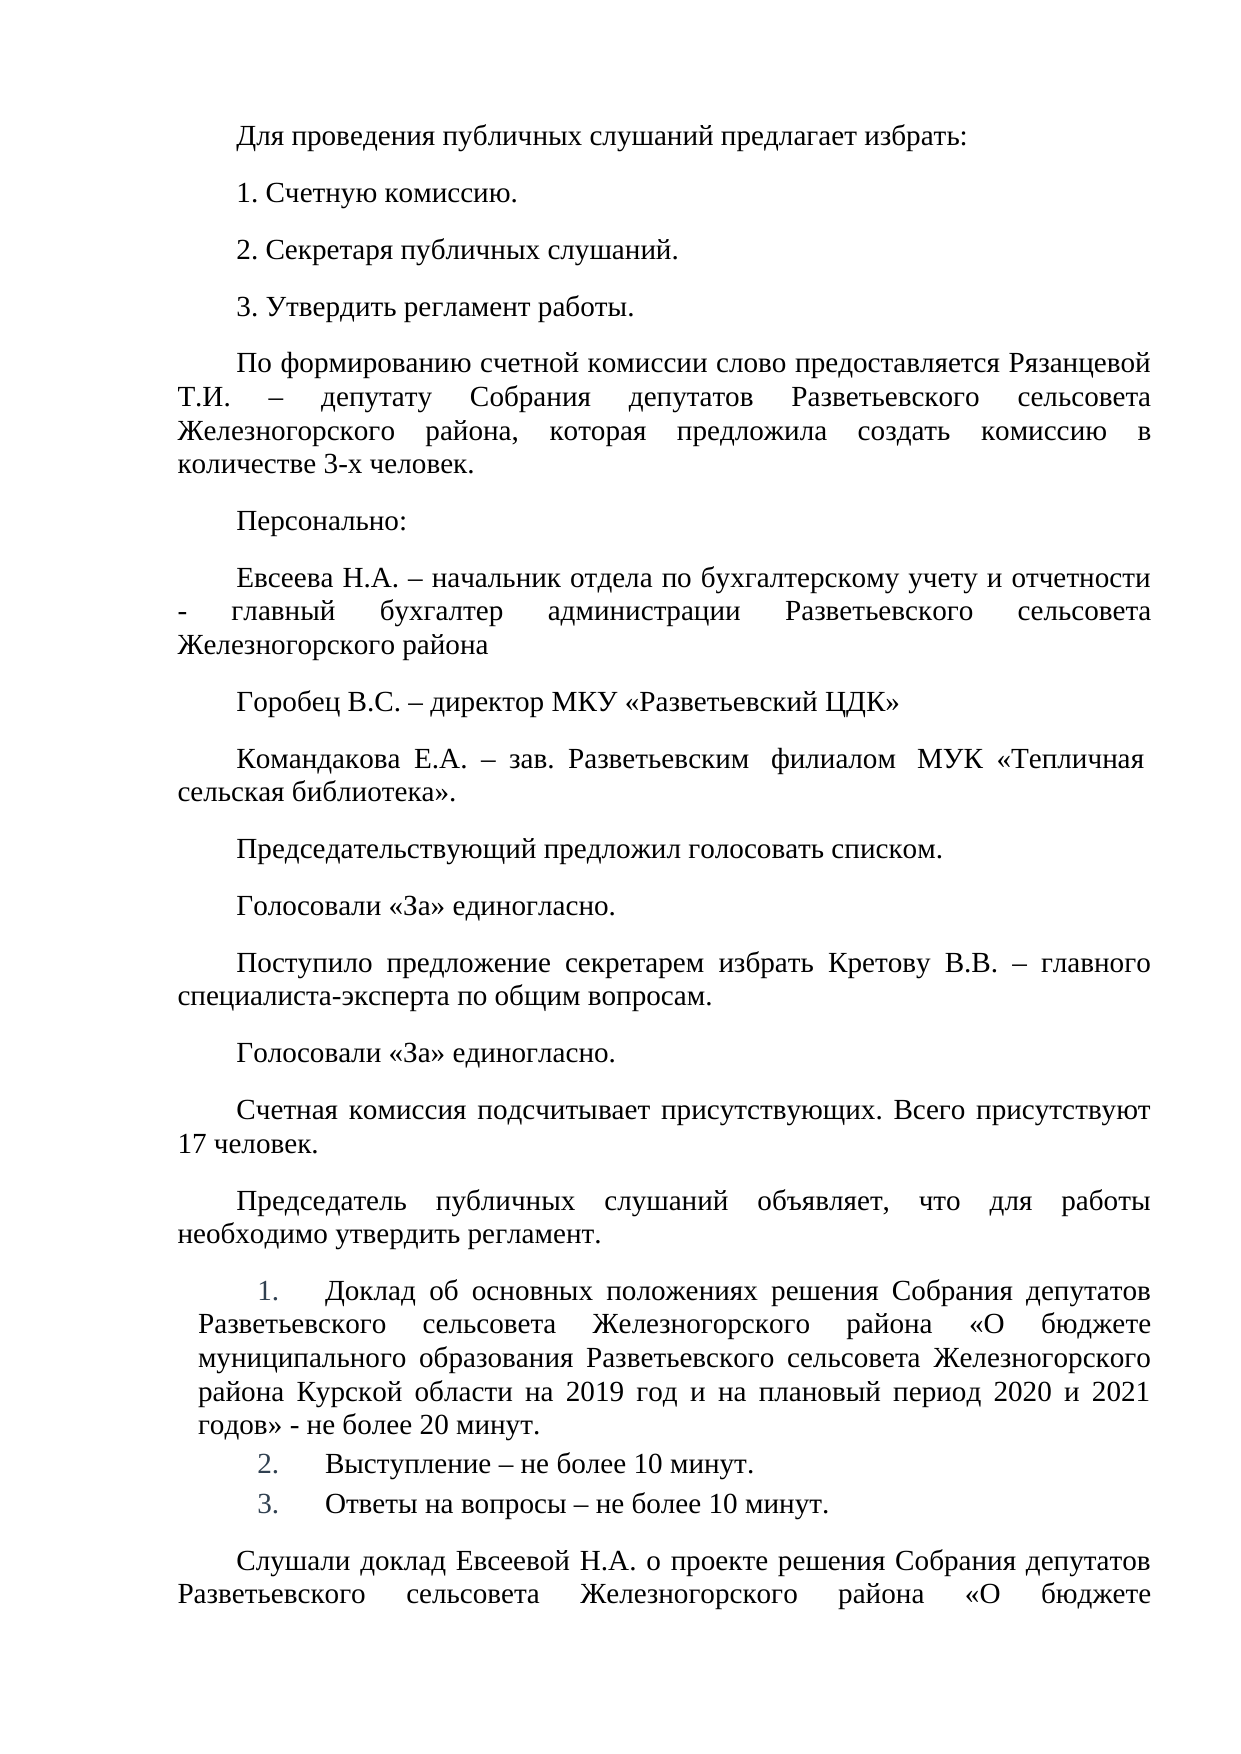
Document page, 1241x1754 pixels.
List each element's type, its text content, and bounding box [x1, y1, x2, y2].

list Доклад об основных положениях решения Собрания депутатов Разветьевского сельсовета Железногорского района «О бюджете муниципального образования Разветьевского сельсовета Железногорского района Курской области на 2019 год и на плановый период 2020 и 2021 годов» - не более 20 минут. [198, 1273, 1152, 1441]
text Счетная комиссия подсчитывает присутствующих. Всего присутствуют 17 человек. [177, 1092, 1152, 1159]
text Голосовали «За» единогласно. [177, 888, 1152, 922]
text Поступило предложение секретарем избрать Кретову В.В. – главного специалиста-эксперта по общим вопросам. [177, 945, 1152, 1012]
text Горобец В.С. – директор МКУ «Разветьевский ЦДК» [177, 684, 1152, 717]
list Выступление – не более 10 минут. [198, 1447, 1152, 1480]
text Командакова Е.А. – зав. Разветьевским филиалом МУК «Тепличная сельская библиотека». [177, 741, 1152, 808]
text Персонально: [177, 503, 1152, 537]
text Голосовали «За» единогласно. [177, 1035, 1152, 1069]
text Евсеева Н.А. – начальник отдела по бухгалтерскому учету и отчетности - главный бухгалтер администрации Разветьевского сельсовета Железногорского района [177, 560, 1152, 661]
list Ответы на вопросы – не более 10 минут. [198, 1486, 1152, 1519]
text 1. Счетную комиссию. [177, 175, 1152, 208]
text 3. Утвердить регламент работы. [177, 289, 1152, 322]
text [177, 1543, 1152, 1610]
text 2. Секретаря публичных слушаний. [177, 232, 1152, 265]
text Председательствующий предложил голосовать списком. [177, 831, 1152, 865]
text Председатель публичных слушаний объявляет, что для работы необходимо утвердить регламент. [177, 1183, 1152, 1250]
text Для проведения публичных слушаний предлагает избрать: [177, 118, 1152, 152]
text По формированию счетной комиссии слово предоставляется Рязанцевой Т.И. – депутату Собрания депутатов Разветьевского сельсовета Железногорского района, которая предложила создать комиссию в количестве 3-х человек. [177, 346, 1152, 480]
